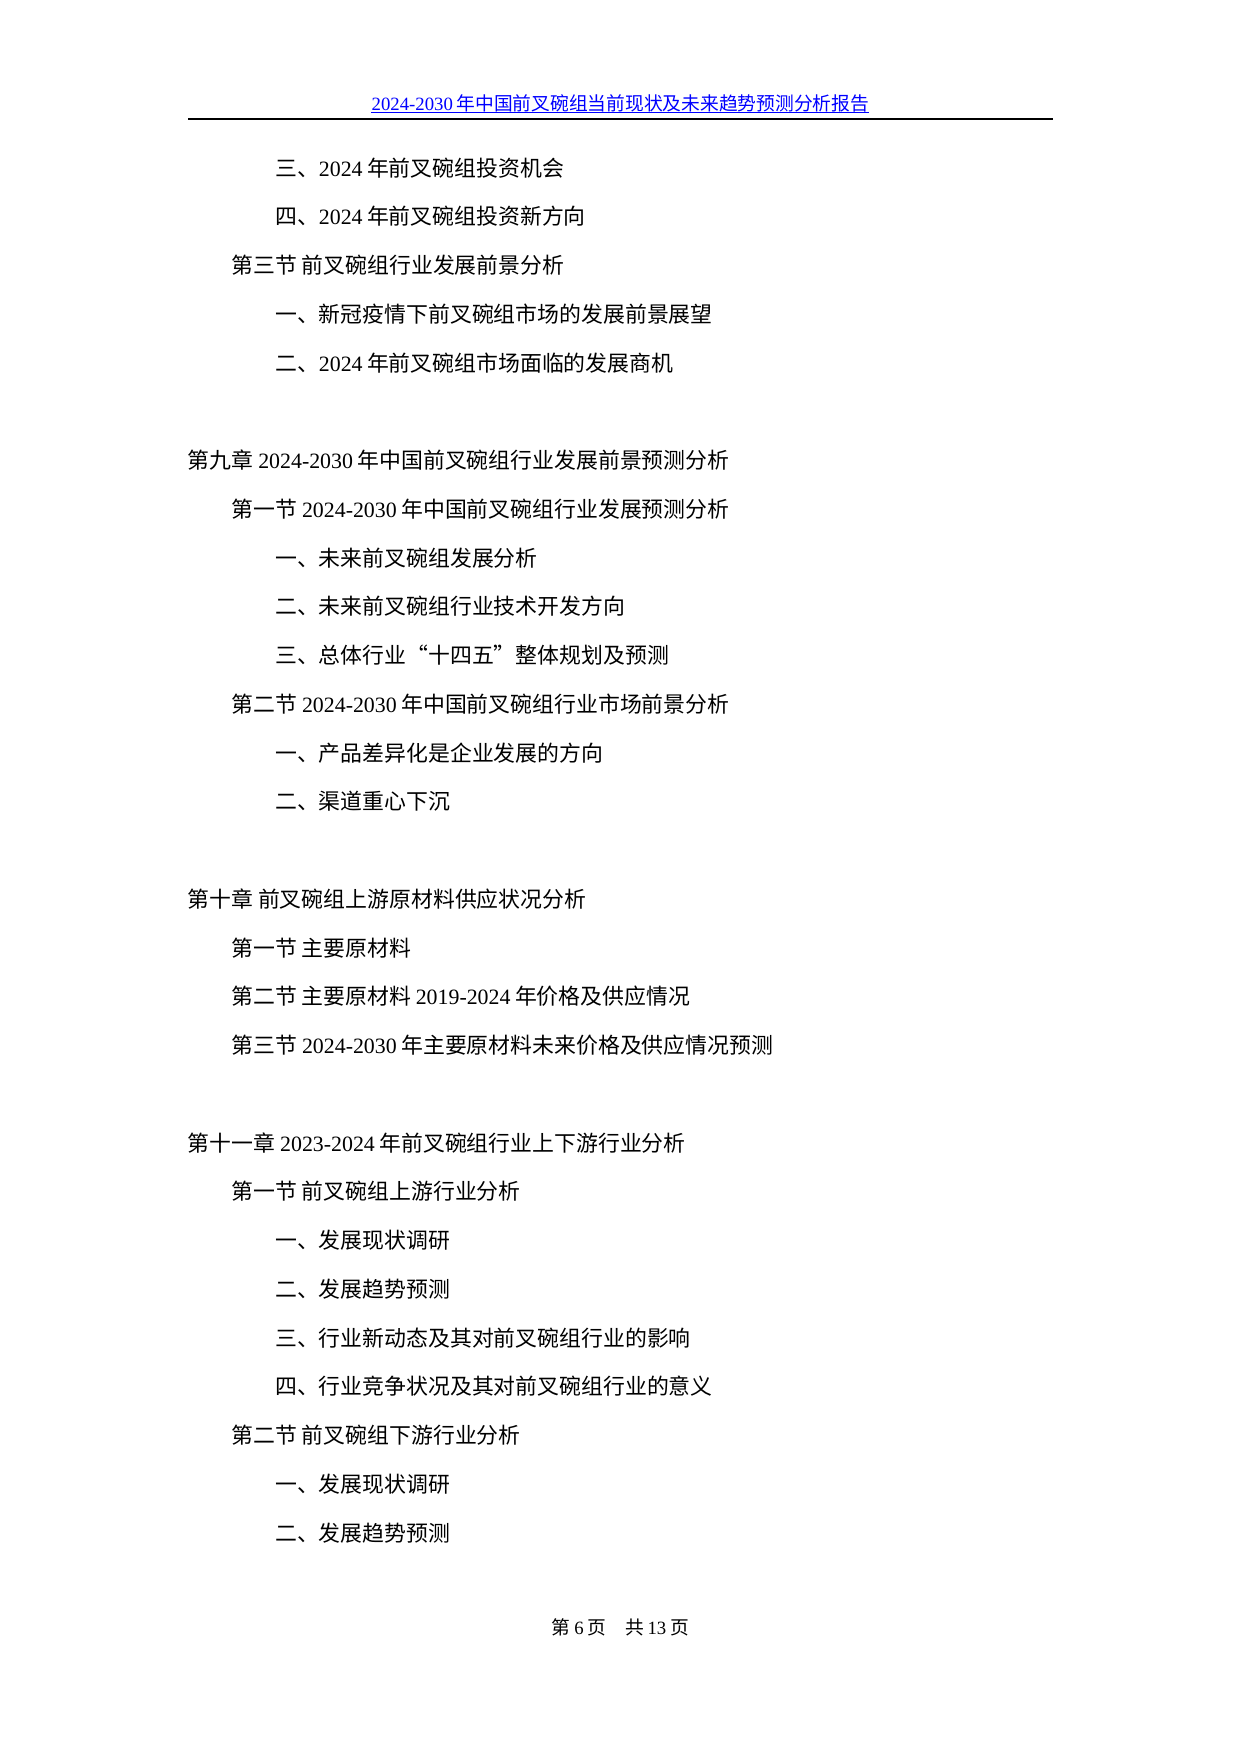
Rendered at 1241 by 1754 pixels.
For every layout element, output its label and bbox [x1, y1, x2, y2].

text [187, 150, 1053, 1548]
